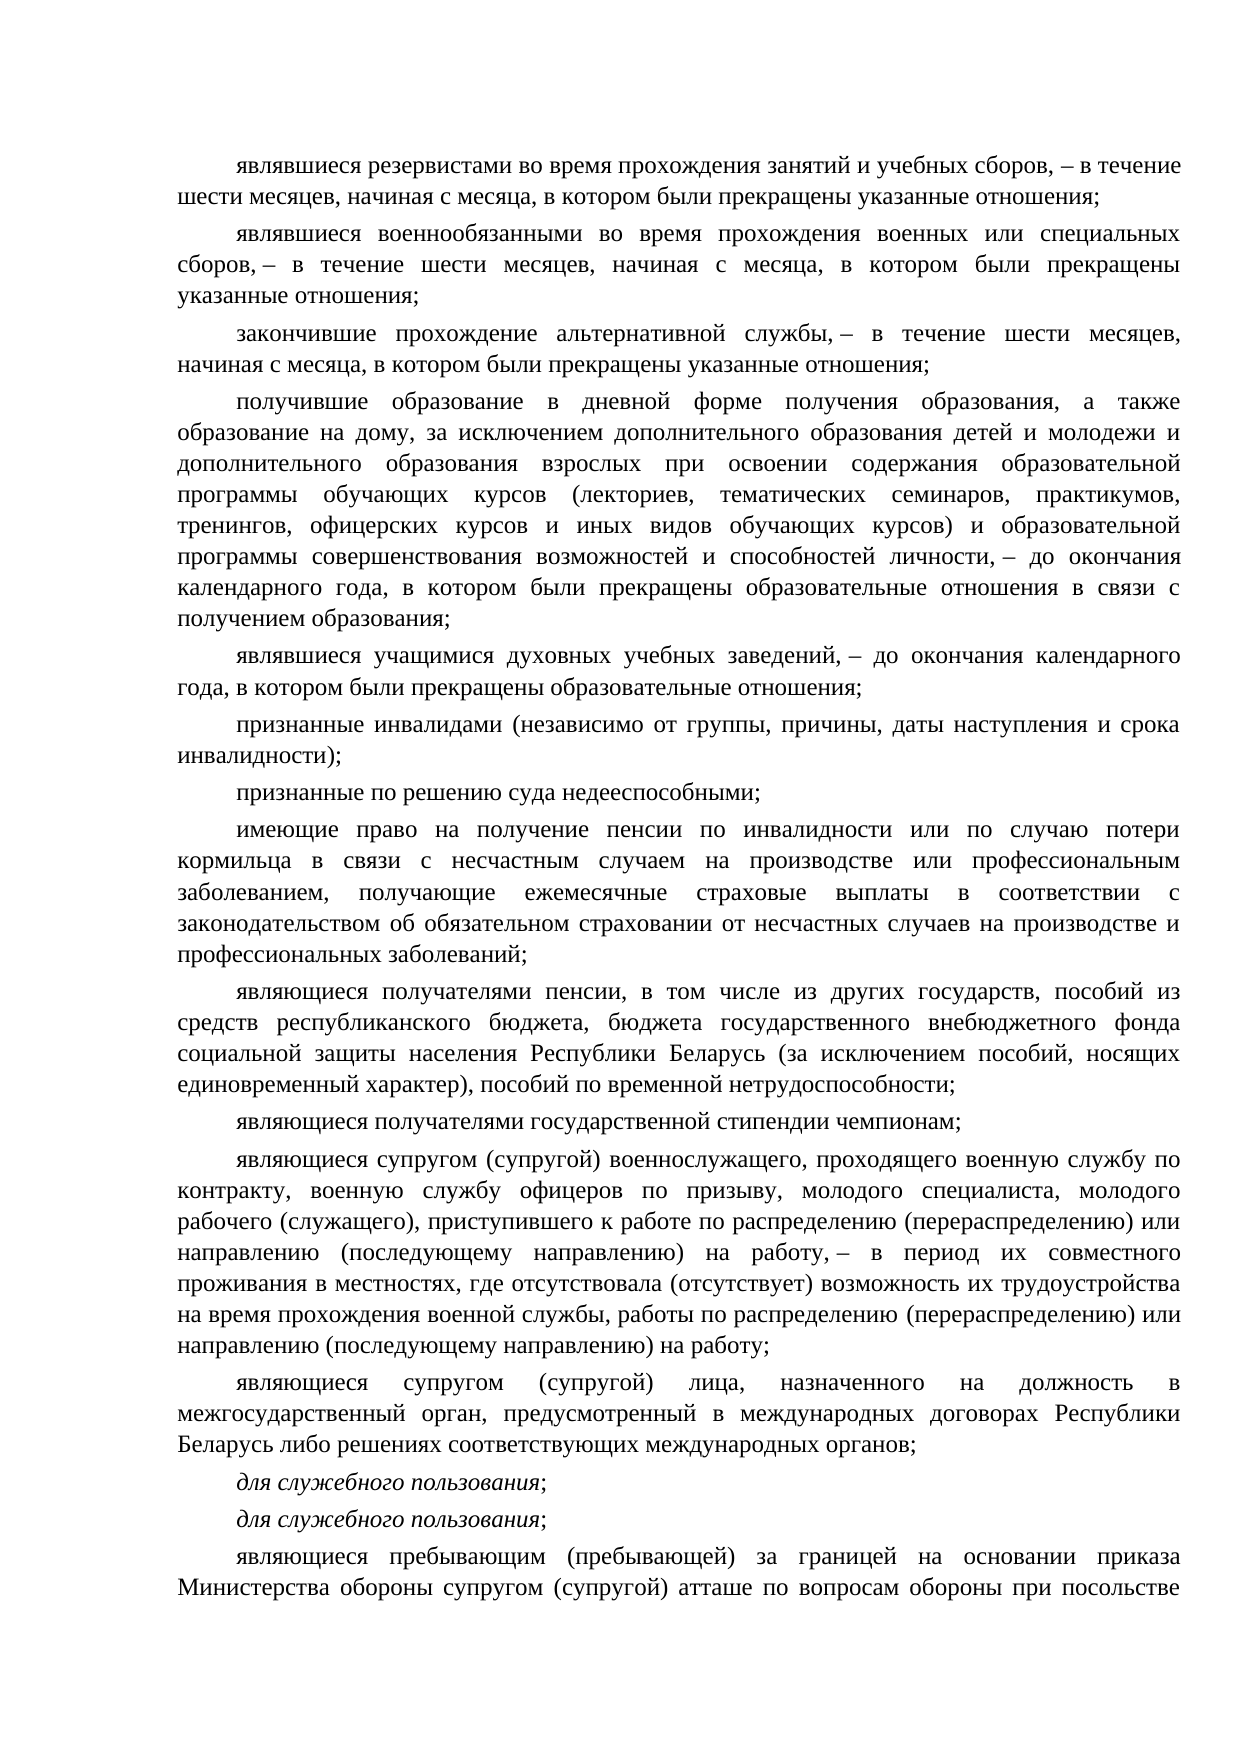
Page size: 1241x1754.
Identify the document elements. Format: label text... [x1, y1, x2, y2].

text являющиеся супругом (супругой) лица, назначенного на должность в межгосударственный орган, предусмотренный в международных договорах Республики Беларусь либо решениях соответствующих международных органов; [177, 1367, 1181, 1458]
text закончившие прохождение альтернативной службы, – в течение шести месяцев, начиная с месяца, в котором были прекращены указанные отношения; [177, 318, 1181, 377]
text признанные по решению суда недееспособными; [177, 777, 1181, 806]
text имеющие право на получение пенсии по инвалидности или по случаю потери кормильца в связи с несчастным случаем на производстве или профессиональным заболеванием, получающие ежемесячные страховые выплаты в соответствии с законодательством об обязательном страховании от несчастных случаев на производстве и профессиональных заболеваний; [177, 814, 1181, 967]
text являвшиеся резервистами во время прохождения занятий и учебных сборов, – в течение шести месяцев, начиная с месяца, в котором были прекращены указанные отношения; [177, 150, 1181, 210]
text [177, 1541, 1181, 1601]
text являющиеся получателями государственной стипендии чемпионам; [177, 1106, 1181, 1135]
text являющиеся супругом (супругой) военнослужащего, проходящего военную службу по контракту, военную службу офицеров по призыву, молодого специалиста, молодого рабочего (служащего), приступившего к работе по распределению (перераспределению) или направлению (последующему направлению) на работу, – в период их совместного проживания в местностях, где отсутствовала (отсутствует) возможность их трудоустройства на время прохождения военной службы, работы по распределению (перераспределению) или направлению (последующему направлению) на работу; [177, 1144, 1181, 1359]
text являвшиеся военнообязанными во время прохождения военных или специальных сборов, – в течение шести месяцев, начиная с месяца, в котором были прекращены указанные отношения; [177, 218, 1181, 309]
text признанные инвалидами (независимо от группы, причины, даты наступления и срока инвалидности); [177, 709, 1181, 769]
text для служебного пользования; [177, 1467, 1181, 1495]
text получившие образование в дневной форме получения образования, а также образование на дому, за исключением дополнительного образования детей и молодежи и дополнительного образования взрослых при освоении содержания образовательной программы обучающих курсов (лекториев, тематических семинаров, практикумов, тренингов, офицерских курсов и иных видов обучающих курсов) и образовательной программы совершенствования возможностей и способностей личности, – до окончания календарного года, в котором были прекращены образовательные отношения в связи с получением образования; [177, 386, 1181, 632]
text являвшиеся учащимися духовных учебных заведений, – до окончания календарного года, в котором были прекращены образовательные отношения; [177, 641, 1181, 700]
text для служебного пользования; [177, 1504, 1181, 1533]
text являющиеся получателями пенсии, в том числе из других государств, пособий из средств республиканского бюджета, бюджета государственного внебюджетного фонда социальной защиты населения Республики Беларусь (за исключением пособий, носящих единовременный характер), пособий по временной нетрудоспособности; [177, 976, 1181, 1098]
